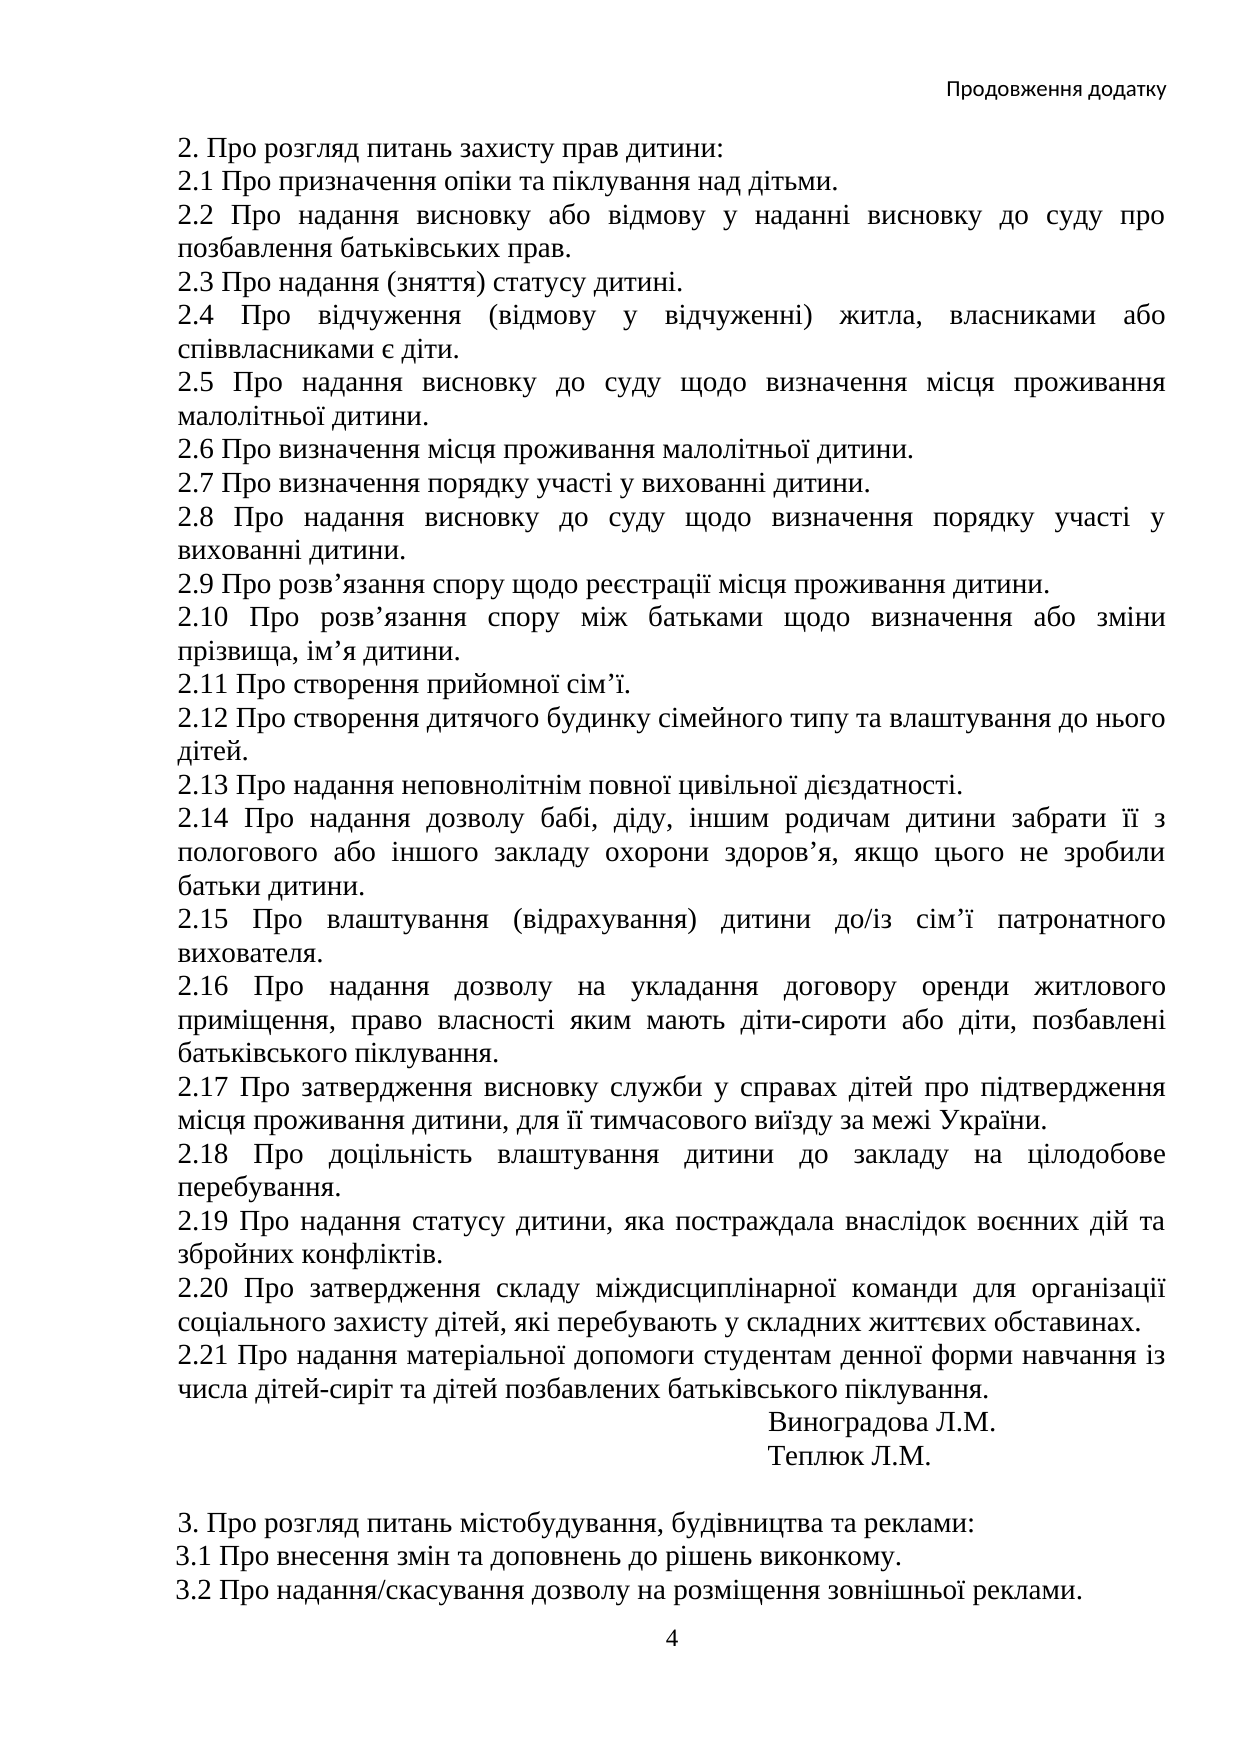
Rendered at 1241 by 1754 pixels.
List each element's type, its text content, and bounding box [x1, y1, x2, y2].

text 2.1 Про призначення опіки та піклування над дітьми. [177, 163, 1167, 197]
text Теплюк Л.М. [767, 1438, 1167, 1471]
text 2.2 Про надання висновку або відмову у наданні висновку до суду про позбавлення батьківських прав. [177, 197, 1167, 264]
text 2.11 Про створення прийомної сім’ї. [177, 666, 1167, 700]
text 3.2 Про надання/скасування дозволу на розміщення зовнішньої реклами. [175, 1572, 1167, 1606]
text 2.9 Про розв’язання спору щодо реєстрації місця проживання дитини. [177, 566, 1167, 599]
text 2.5 Про надання висновку до суду щодо визначення місця проживання малолітньої дитини. [177, 364, 1167, 432]
text 2.12 Про створення дитячого будинку сімейного типу та влаштування до нього дітей. [177, 700, 1167, 767]
text 2.18 Про доцільність влаштування дитини до закладу на цілодобове перебування. [177, 1136, 1167, 1203]
text 2.8 Про надання висновку до суду щодо визначення порядку участі у вихованні дитини. [177, 499, 1167, 566]
text 2.17 Про затвердження висновку служби у справах дітей про підтвердження місця проживання дитини, для її тимчасового виїзду за межі України. [177, 1069, 1167, 1136]
text 2.20 Про затвердження складу міждисциплінарної команди для організації соціального захисту дітей, які перебувають у складних життєвих обставинах. [177, 1270, 1167, 1337]
text 2. Про розгляд питань захисту прав дитини: [177, 130, 1167, 163]
text 2.13 Про надання неповнолітнім повної цивільної дієздатності. [177, 767, 1167, 801]
text Виноградова Л.М. [768, 1404, 1167, 1438]
text 2.7 Про визначення порядку участі у вихованні дитини. [177, 465, 1167, 499]
text 3.1 Про внесення змін та доповнень до рішень виконкому. [175, 1538, 1167, 1572]
text 2.15 Про влаштування (відрахування) дитини до/із сім’ї патронатного вихователя. [177, 901, 1167, 968]
text 2.16 Про надання дозволу на укладання договору оренди житлового приміщення, право власності яким мають діти-сироти або діти, позбавлені батьківського піклування. [177, 968, 1167, 1069]
text 2.14 Про надання дозволу бабі, діду, іншим родичам дитини забрати її з пологового або іншого закладу охорони здоров’я, якщо цього не зробили батьки дитини. [177, 801, 1167, 901]
text 2.4 Про відчуження (відмову у відчуженні) житла, власниками або співвласниками є діти. [177, 297, 1167, 364]
text 2.10 Про розв’язання спору між батьками щодо визначення або зміни прізвища, ім’я дитини. [177, 599, 1167, 666]
text 3. Про розгляд питань містобудування, будівництва та реклами: [177, 1505, 1167, 1538]
text 2.6 Про визначення місця проживання малолітньої дитини. [177, 432, 1167, 465]
text 2.19 Про надання статусу дитини, яка постраждала внаслідок воєнних дій та збройних конфліктів. [177, 1203, 1167, 1270]
text 2.21 Про надання матеріальної допомоги студентам денної форми навчання із числа дітей-сиріт та дітей позбавлених батьківського піклування. [177, 1337, 1167, 1404]
text 2.3 Про надання (зняття) статусу дитині. [177, 264, 1167, 297]
